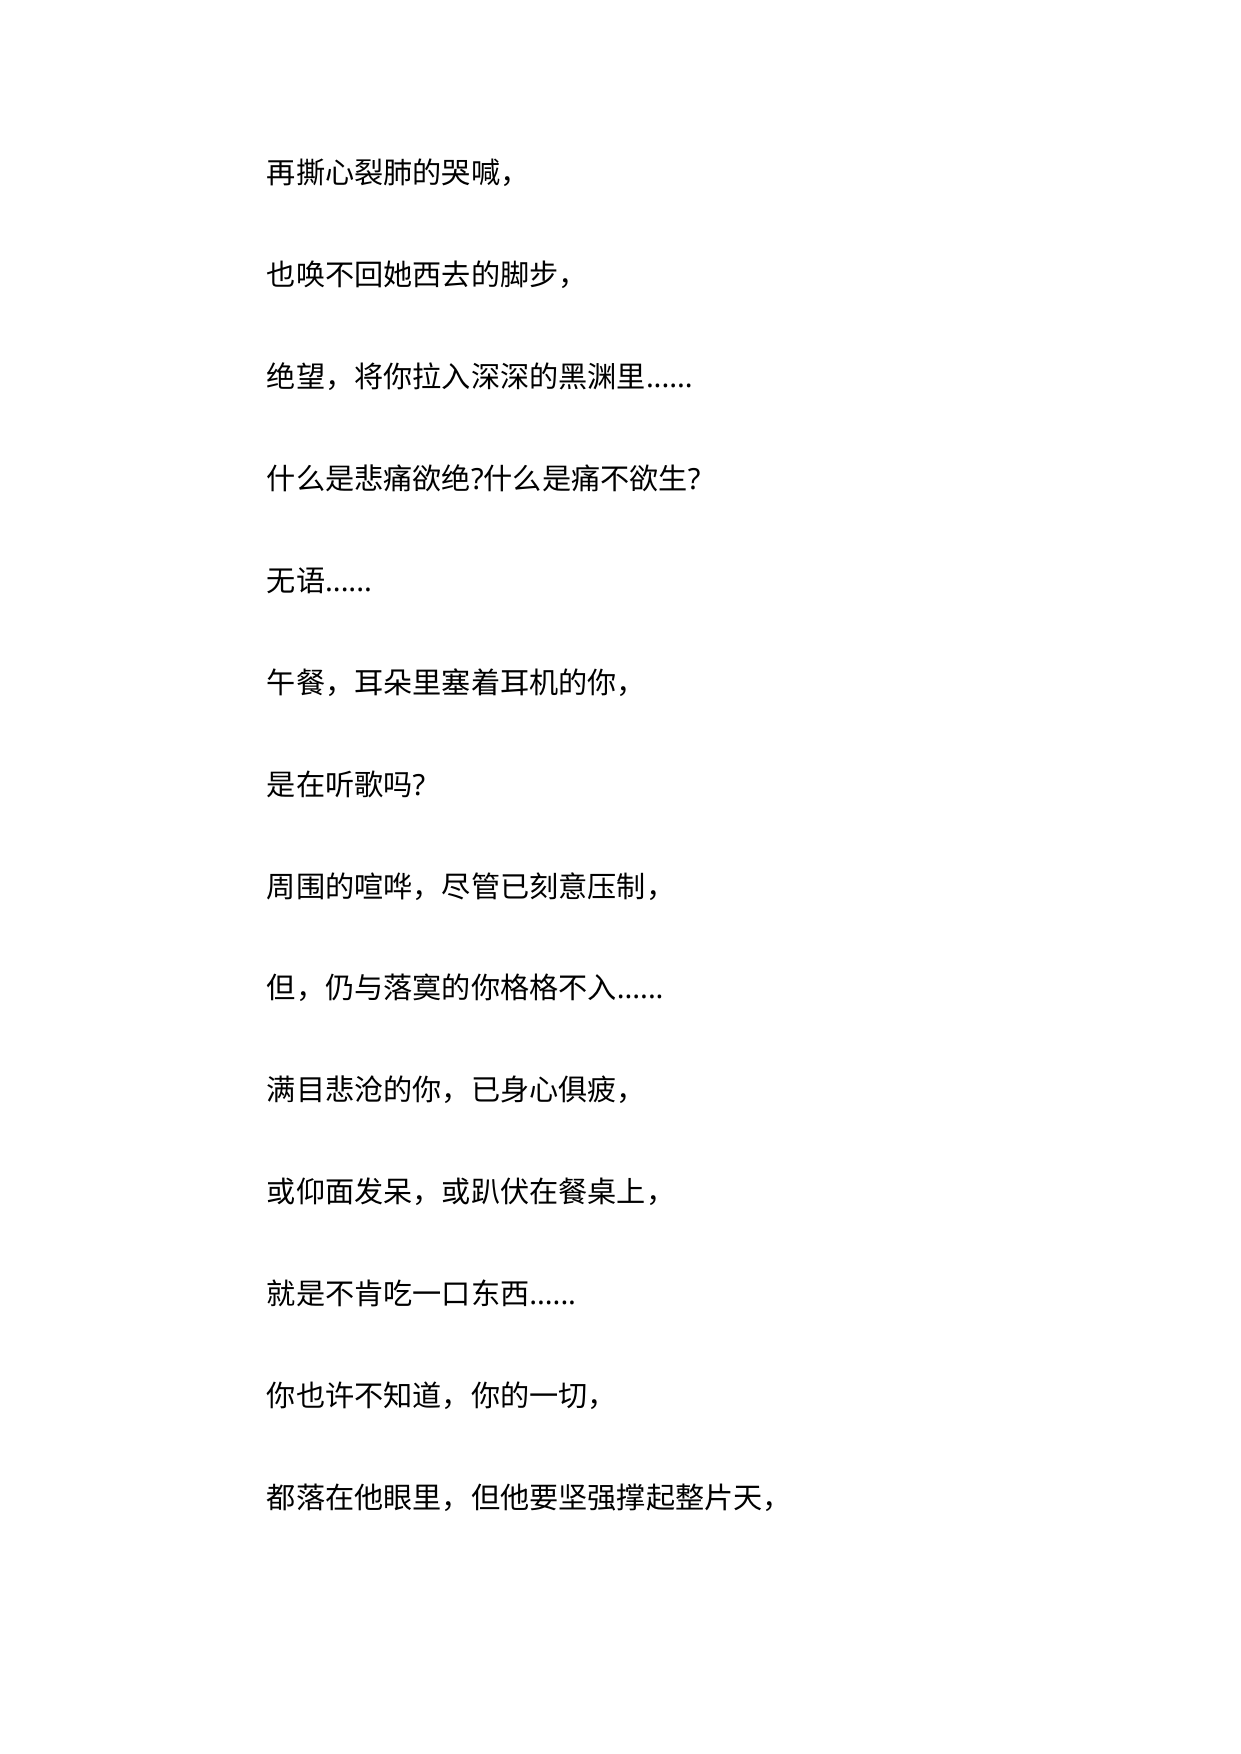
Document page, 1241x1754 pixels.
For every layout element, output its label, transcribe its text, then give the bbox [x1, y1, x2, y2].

text 周围的喧哗，尽管已刻意压制， [150, 863, 1090, 906]
text 午餐，耳朵里塞着耳机的你， [150, 659, 1090, 702]
text 也唤不回她西去的脚步， [150, 252, 1090, 294]
text 或仰面发呆，或趴伏在餐桌上， [150, 1169, 1090, 1211]
text 满目悲沧的你，已身心俱疲， [150, 1067, 1090, 1109]
text 是在听歌吗? [150, 761, 1090, 804]
text 无语...... [150, 557, 1090, 600]
text 就是不肯吃一口东西...... [150, 1271, 1090, 1313]
text 都落在他眼里，但他要坚强撑起整片天， [150, 1474, 1090, 1517]
text 但，仍与落寞的你格格不入...... [150, 965, 1090, 1007]
text 你也许不知道，你的一切， [150, 1372, 1090, 1415]
text 绝望，将你拉入深深的黑渊里...... [150, 353, 1090, 396]
text 什么是悲痛欲绝?什么是痛不欲生? [150, 456, 1090, 498]
text 再撕心裂肺的哭喊， [150, 150, 1090, 192]
